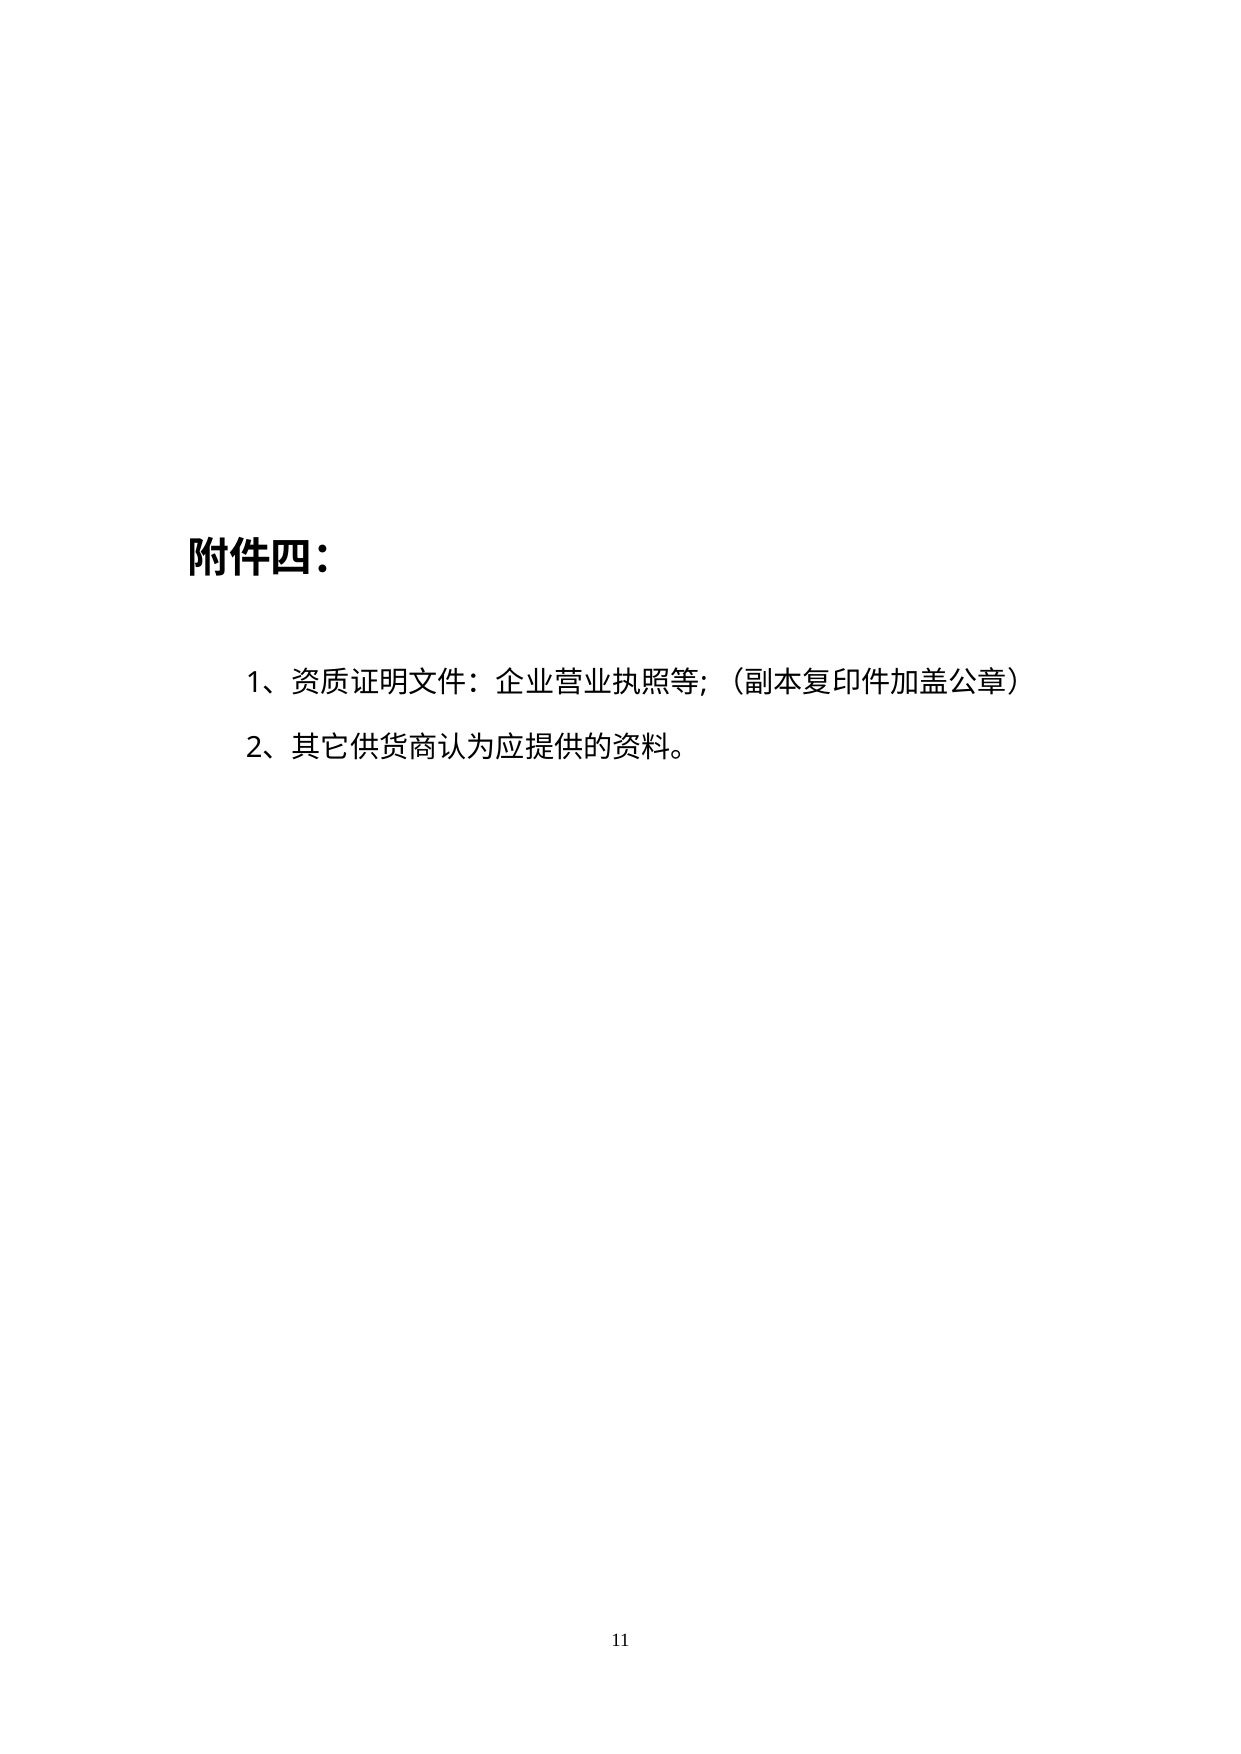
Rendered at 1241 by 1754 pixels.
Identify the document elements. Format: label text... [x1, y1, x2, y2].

text 1、资质证明文件：企业营业执照等; （副本复印件加盖公章） [187, 648, 1053, 713]
text 附件四： [187, 522, 1053, 587]
text 2、其它供货商认为应提供的资料。 [187, 713, 1053, 778]
